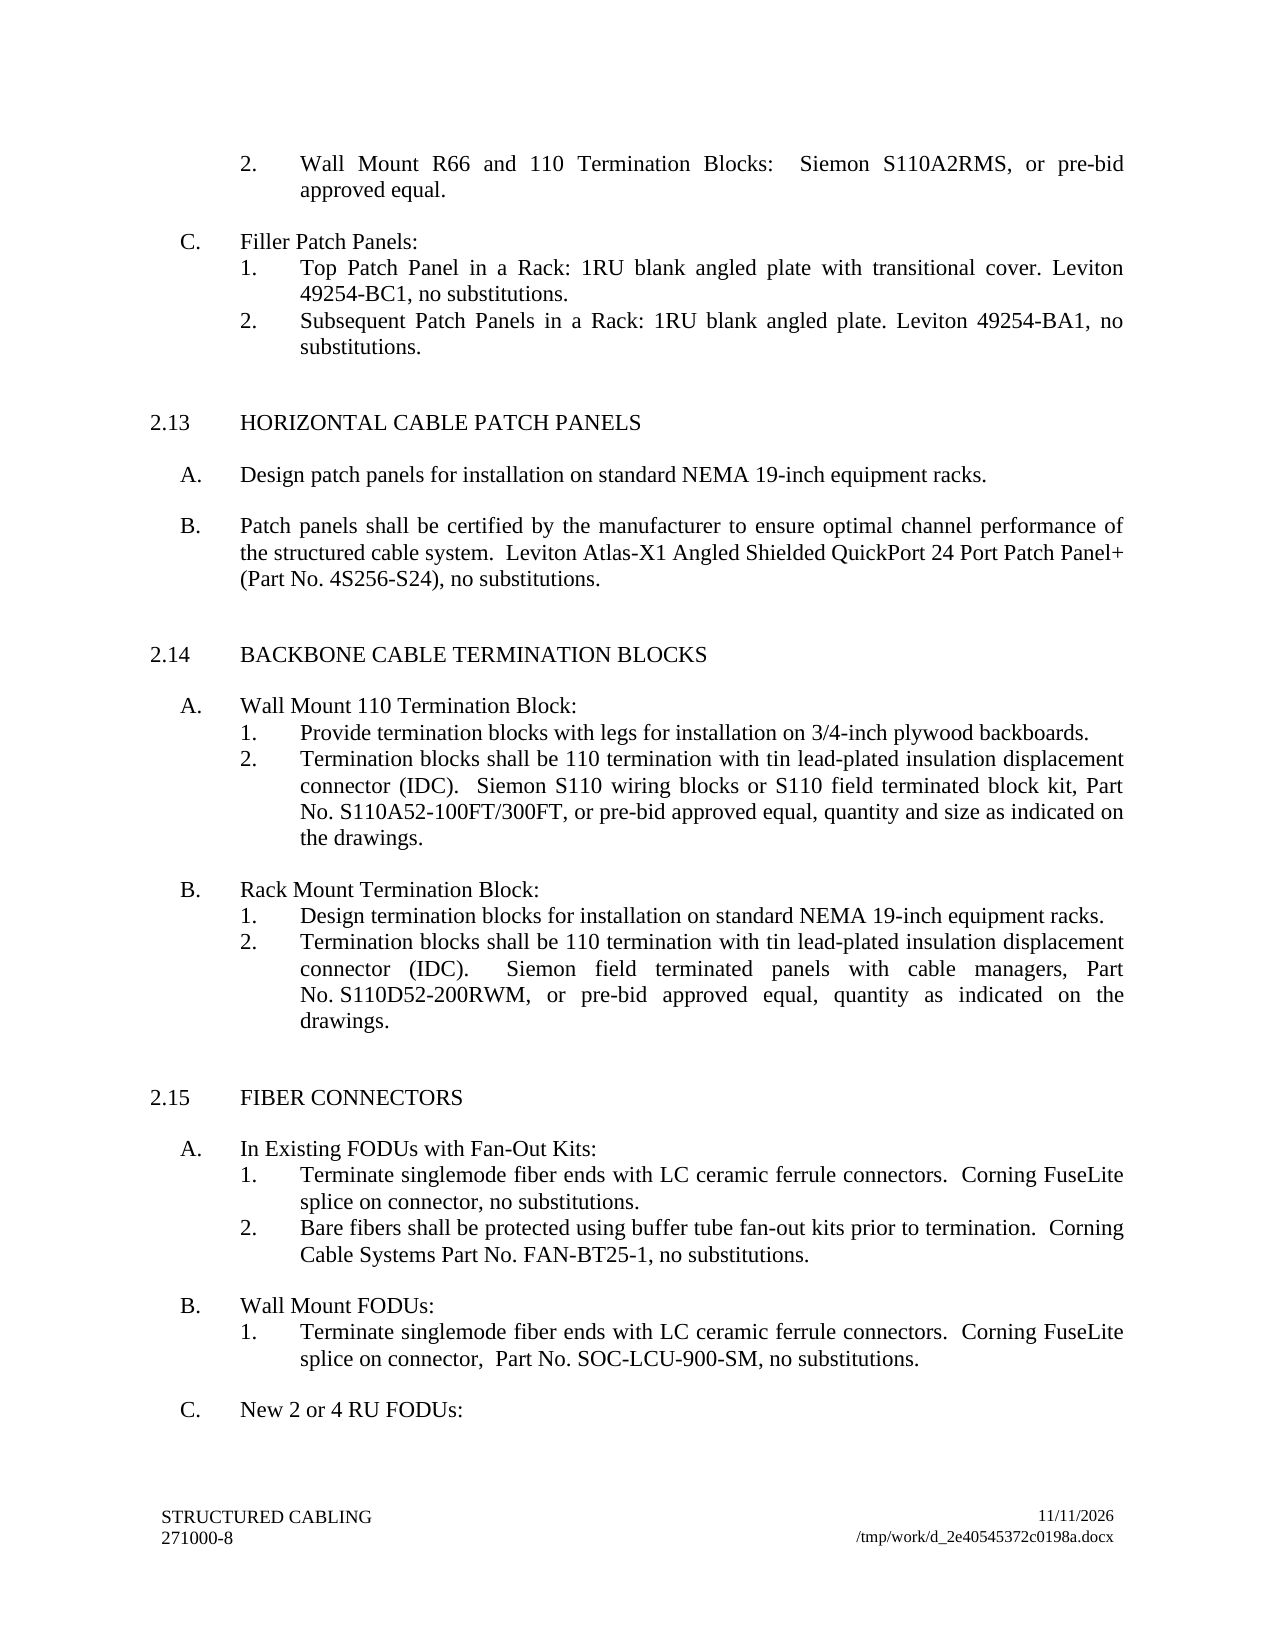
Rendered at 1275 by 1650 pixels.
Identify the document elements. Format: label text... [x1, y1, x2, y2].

text Rack Mount Termination Block: [180, 876, 1125, 902]
text HORIZONTAL CABLE PATCH PANELS [150, 409, 1125, 436]
text Design termination blocks for installation on standard NEMA 19-inch equipment racks. [240, 902, 1125, 928]
text New 2 or 4 RU FODUs: [180, 1396, 1125, 1422]
text Wall Mount 110 Termination Block: [180, 693, 1125, 719]
text Filler Patch Panels: [180, 228, 1125, 254]
text Design patch panels for installation on standard NEMA 19-inch equipment racks. [180, 461, 1125, 487]
text FIBER CONNECTORS [150, 1084, 1125, 1110]
text Termination blocks shall be 110 termination with tin lead-plated insulation displacement connector (IDC). Siemon S110 wiring blocks or S110 field terminated block kit, Part No. S110A52-100FT/300FT, or pre-bid approved equal, quantity and size as indicated on the drawings. [240, 745, 1125, 851]
text BACKBONE CABLE TERMINATION BLOCKS [150, 641, 1125, 668]
text Termination blocks shall be 110 termination with tin lead-plated insulation displacement connector (IDC). Siemon field terminated panels with cable managers, Part No. S110D52-200RWM, or pre-bid approved equal, quantity as indicated on the drawings. [240, 928, 1125, 1034]
text Bare fibers shall be protected using buffer tube fan-out kits prior to termination. Corning Cable Systems Part No. FAN-BT25-1, no substitutions. [240, 1214, 1125, 1267]
text Wall Mount R66 and 110 Termination Blocks: Siemon S110A2RMS, or pre-bid approved equal. [240, 150, 1125, 203]
text Terminate singlemode fiber ends with LC ceramic ferrule connectors. Corning FuseLite splice on connector, Part No. SOC-LCU-900-SM, no substitutions. [240, 1318, 1125, 1371]
text In Existing FODUs with Fan-Out Kits: [180, 1135, 1125, 1162]
text Patch panels shall be certified by the manufacturer to ensure optimal channel performance of the structured cable system. Leviton Atlas-X1 Angled Shielded QuickPort 24 Port Patch Panel+ (Part No. 4S256-S24), no substitutions. [180, 512, 1125, 591]
text Wall Mount FODUs: [180, 1292, 1125, 1318]
text Top Patch Panel in a Rack: 1RU blank angled plate with transitional cover. Leviton 49254-BC1, no substitutions. [240, 254, 1125, 307]
text Terminate singlemode fiber ends with LC ceramic ferrule connectors. Corning FuseLite splice on connector, no substitutions. [240, 1162, 1125, 1214]
text Provide termination blocks with legs for installation on 3/4-inch plywood backboards. [240, 719, 1125, 745]
text Subsequent Patch Panels in a Rack: 1RU blank angled plate. Leviton 49254-BA1, no substitutions. [240, 307, 1125, 359]
